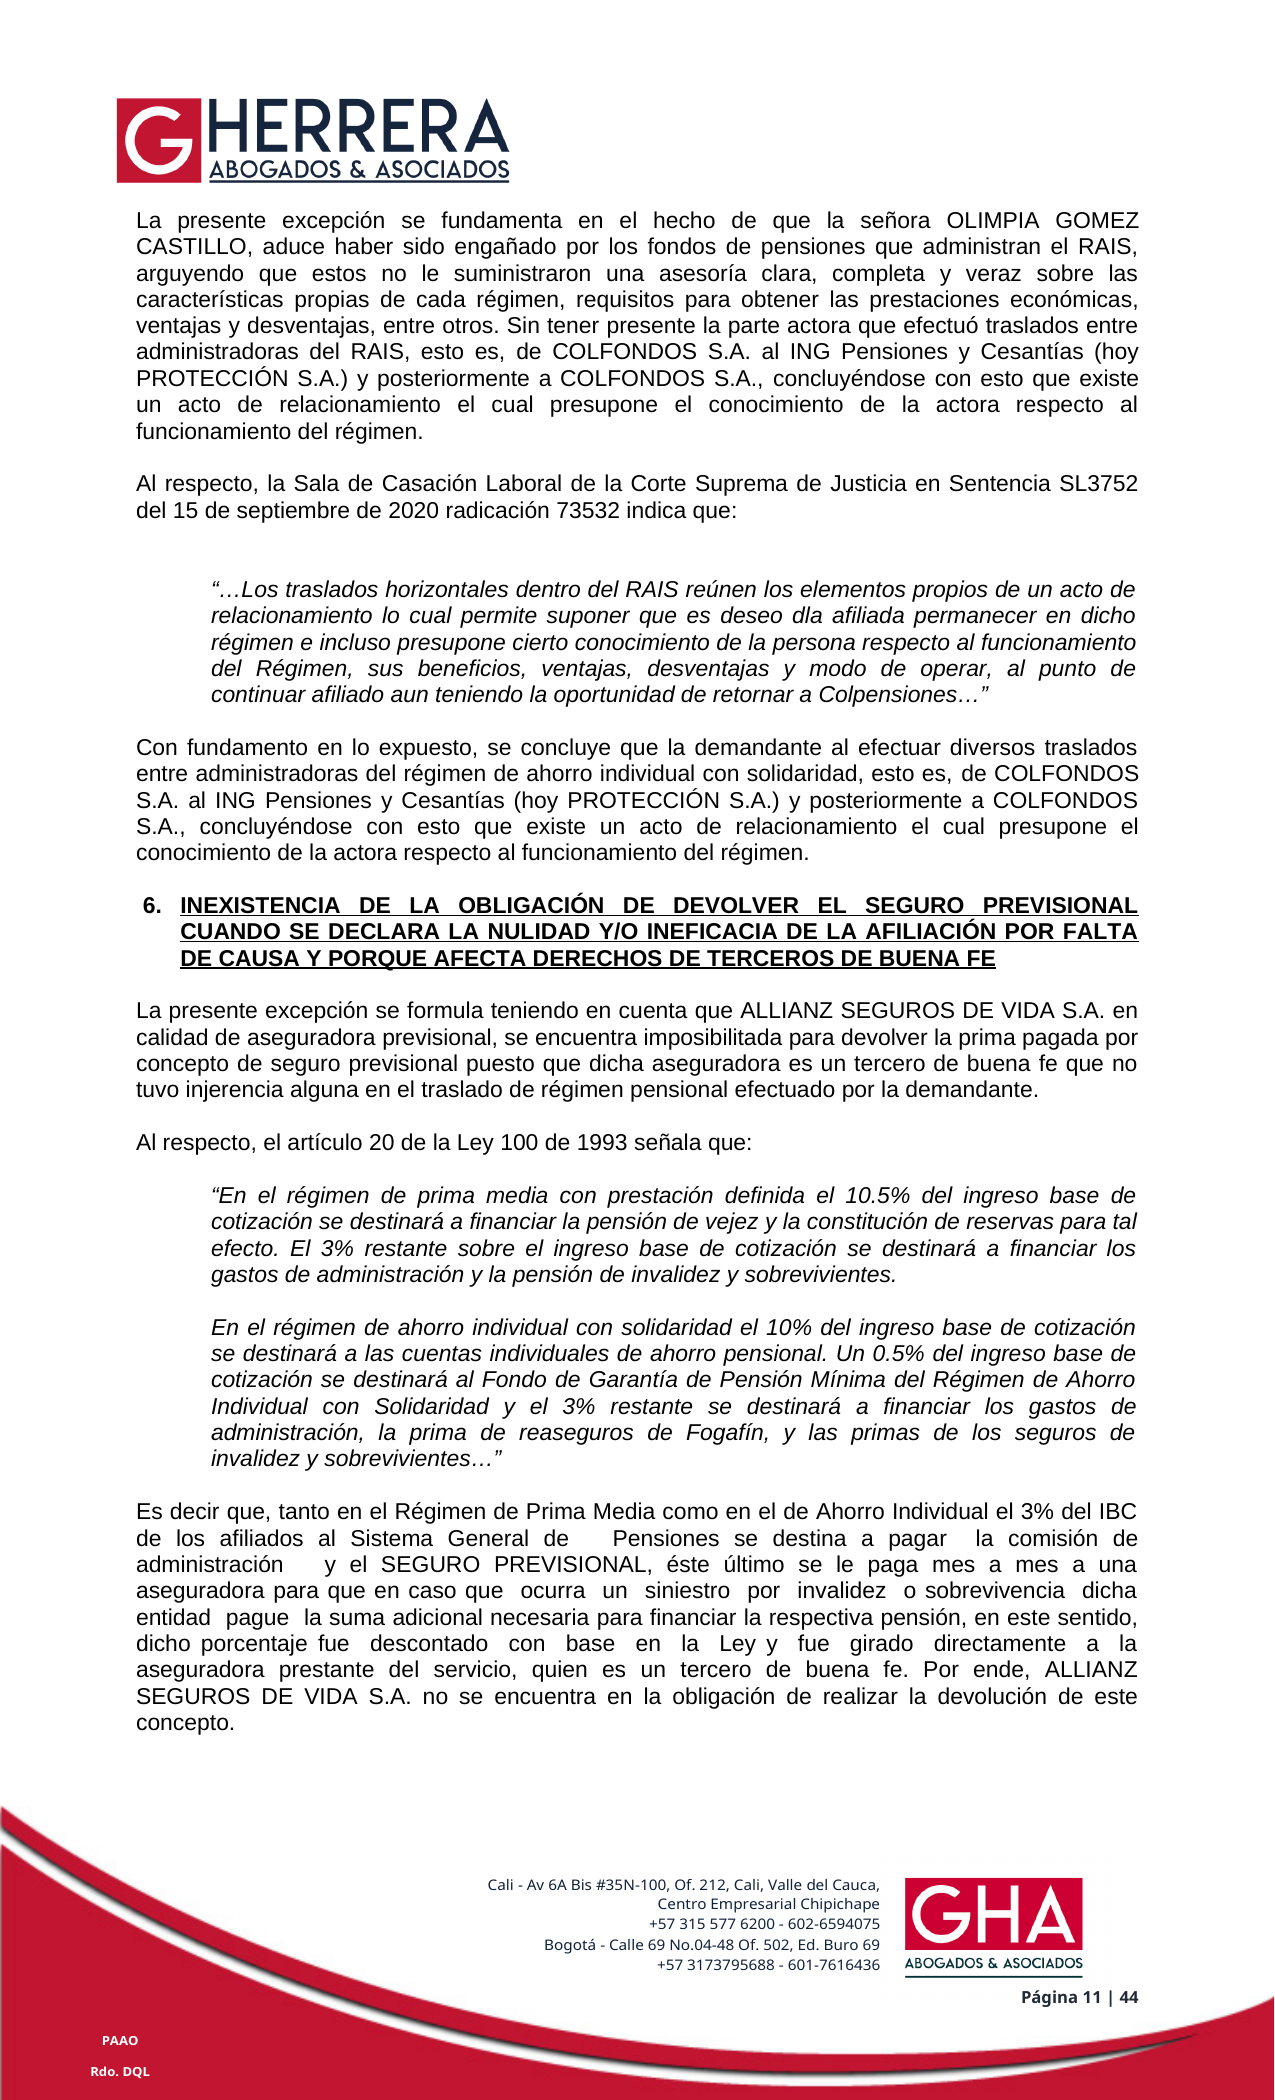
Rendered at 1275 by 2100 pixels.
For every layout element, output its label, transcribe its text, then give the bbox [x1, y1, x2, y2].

text “…Los traslados horizontales dentro del RAIS reúnen los elementos propios de un acto de relacionamiento lo cual permite suponer que es deseo dla afiliada permanecer en dicho régimen e incluso presupone cierto conocimiento de la persona respecto al funcionamiento del Régimen, sus beneficios, ventajas, desventajas y modo de operar, al punto de continuar afiliado aun teniendo la oportunidad de retornar a Colpensiones…” [211, 576, 1139, 707]
text “En el régimen de prima media con prestación definida el 10.5% del ingreso base de cotización se destinará a financiar la pensión de vejez y la constitución de reservas para tal efecto. El 3% restante sobre el ingreso base de cotización se destinará a financiar los gastos de administración y la pensión de invalidez y sobrevivientes. [211, 1182, 1139, 1287]
picture [0, 1793, 1275, 2100]
list INEXISTENCIA DE LA OBLIGACIÓN DE DEVOLVER EL SEGURO PREVISIONAL CUANDO SE DECLARA LA NULIDAD Y/O INEFICACIA DE LA AFILIACIÓN POR FALTA DE CAUSA Y PORQUE AFECTA DERECHOS DE TERCEROS DE BUENA FE [143, 892, 1139, 971]
text Es decir que, tanto en el Régimen de Prima Media como en el de Ahorro Individual el 3% del IBC de los afiliados al Sistema General de Pensiones se destina a pagar la comisión de administración y el SEGURO PREVISIONAL, éste último se le paga mes a mes a una aseguradora para que en caso que ocurra un siniestro por invalidez o sobrevivencia dicha entidad pague la suma adicional necesaria para financiar la respectiva pensión, en este sentido, dicho porcentaje fue descontado con base en la Ley y fue girado directamente a la aseguradora prestante del servicio, quien es un tercero de buena fe. Por ende, ALLIANZ SEGUROS DE VIDA S.A. no se encuentra en la obligación de realizar la devolución de este concepto. [136, 1498, 1139, 1735]
text En el régimen de ahorro individual con solidaridad el 10% del ingreso base de cotización se destinará a las cuentas individuales de ahorro pensional. Un 0.5% del ingreso base de cotización se destinará al Fondo de Garantía de Pensión Mínima del Régimen de Ahorro Individual con Solidaridad y el 3% restante se destinará a financiar los gastos de administración, la prima de reaseguros de Fogafín, y las primas de los seguros de invalidez y sobrevivientes…” [211, 1314, 1139, 1472]
picture [96, 75, 529, 206]
text Al respecto, el artículo 20 de la Ley 100 de 1993 señala que: [136, 1129, 1139, 1156]
text La presente excepción se formula teniendo en cuenta que ALLIANZ SEGUROS DE VIDA S.A. en calidad de aseguradora previsional, se encuentra imposibilitada para devolver la prima pagada por concepto de seguro previsional puesto que dicha aseguradora es un tercero de buena fe que no tuvo injerencia alguna en el traslado de régimen pensional efectuado por la demandante. [136, 997, 1139, 1103]
text Con fundamento en lo expuesto, se concluye que la demandante al efectuar diversos traslados entre administradoras del régimen de ahorro individual con solidaridad, esto es, de COLFONDOS S.A. al ING Pensiones y Cesantías (hoy PROTECCIÓN S.A.) y posteriormente a COLFONDOS S.A., concluyéndose con esto que existe un acto de relacionamiento el cual presupone el conocimiento de la actora respecto al funcionamiento del régimen. [136, 734, 1139, 866]
text La presente excepción se fundamenta en el hecho de que la señora OLIMPIA GOMEZ CASTILLO, aduce haber sido engañado por los fondos de pensiones que administran el RAIS, arguyendo que estos no le suministraron una asesoría clara, completa y veraz sobre las características propias de cada régimen, requisitos para obtener las prestaciones económicas, ventajas y desventajas, entre otros. Sin tener presente la parte actora que efectuó traslados entre administradoras del RAIS, esto es, de COLFONDOS S.A. al ING Pensiones y Cesantías (hoy PROTECCIÓN S.A.) y posteriormente a COLFONDOS S.A., concluyéndose con esto que existe un acto de relacionamiento el cual presupone el conocimiento de la actora respecto al funcionamiento del régimen. [136, 207, 1139, 444]
text Al respecto, la Sala de Casación Laboral de la Corte Suprema de Justicia en Sentencia SL3752 del 15 de septiembre de 2020 radicación 73532 indica que: [136, 470, 1139, 523]
